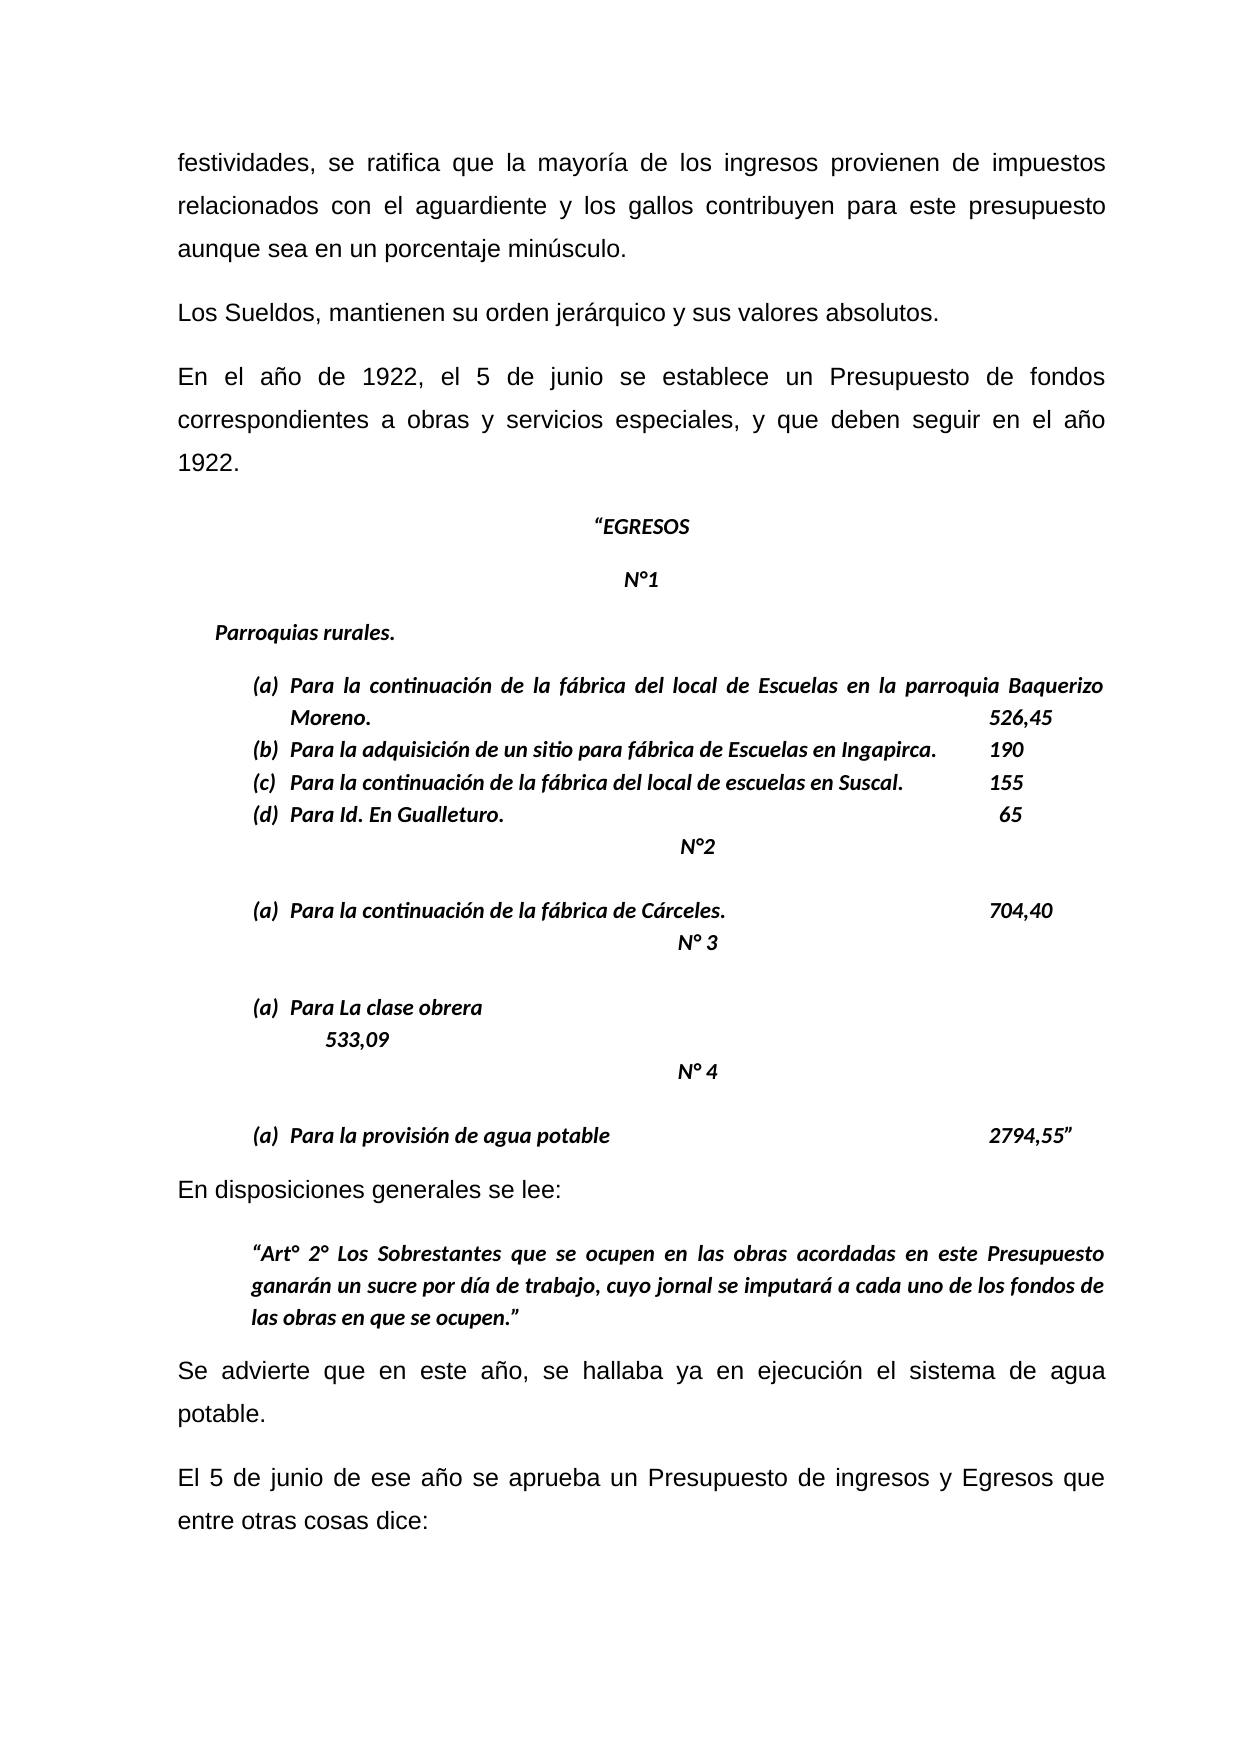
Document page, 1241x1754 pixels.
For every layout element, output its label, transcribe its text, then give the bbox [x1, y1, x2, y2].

list Para la continuación de la fábrica del local de escuelas en Suscal. 155 [252, 768, 1107, 796]
text En disposiciones generales se lee: [177, 1175, 1107, 1203]
text N°1 [177, 565, 1107, 593]
list Para la continuación de la fábrica del local de Escuelas en la parroquia Baquerizo Moreno. 526,45 [252, 671, 1107, 731]
list N° 4 [290, 1057, 1107, 1085]
list Para la provisión de agua potable 2794,55” [252, 1122, 1107, 1150]
list N° 3 [290, 928, 1107, 957]
text “EGRESOS [177, 512, 1107, 540]
text Parroquias rurales. [215, 618, 1107, 646]
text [177, 148, 1107, 263]
list Para La clase obrera 533,09 [252, 993, 1107, 1053]
text El 5 de junio de ese año se aprueba un Presupuesto de ingresos y Egresos que entre otras cosas dice: [177, 1463, 1107, 1535]
list N°2 [290, 832, 1107, 860]
text Se advierte que en este año, se hallaba ya en ejecución el sistema de agua potable. [177, 1356, 1107, 1428]
text “Art° 2° Los Sobrestantes que se ocupen en las obras acordadas en este Presupuesto ganarán un sucre por día de trabajo, cuyo jornal se imputará a cada uno de los fondos de las obras en que se ocupen.” [251, 1239, 1107, 1331]
list Para la continuación de la fábrica de Cárceles. 704,40 [252, 896, 1107, 924]
list Para Id. En Gualleturo. 65 [252, 800, 1107, 828]
text En el año de 1922, el 5 de junio se establece un Presupuesto de fondos correspondientes a obras y servicios especiales, y que deben seguir en el año 1922. [177, 362, 1107, 477]
text Los Sueldos, mantienen su orden jerárquico y sus valores absolutos. [177, 298, 1107, 327]
list Para la adquisición de un sitio para fábrica de Escuelas en Ingapirca. 190 [252, 735, 1107, 763]
